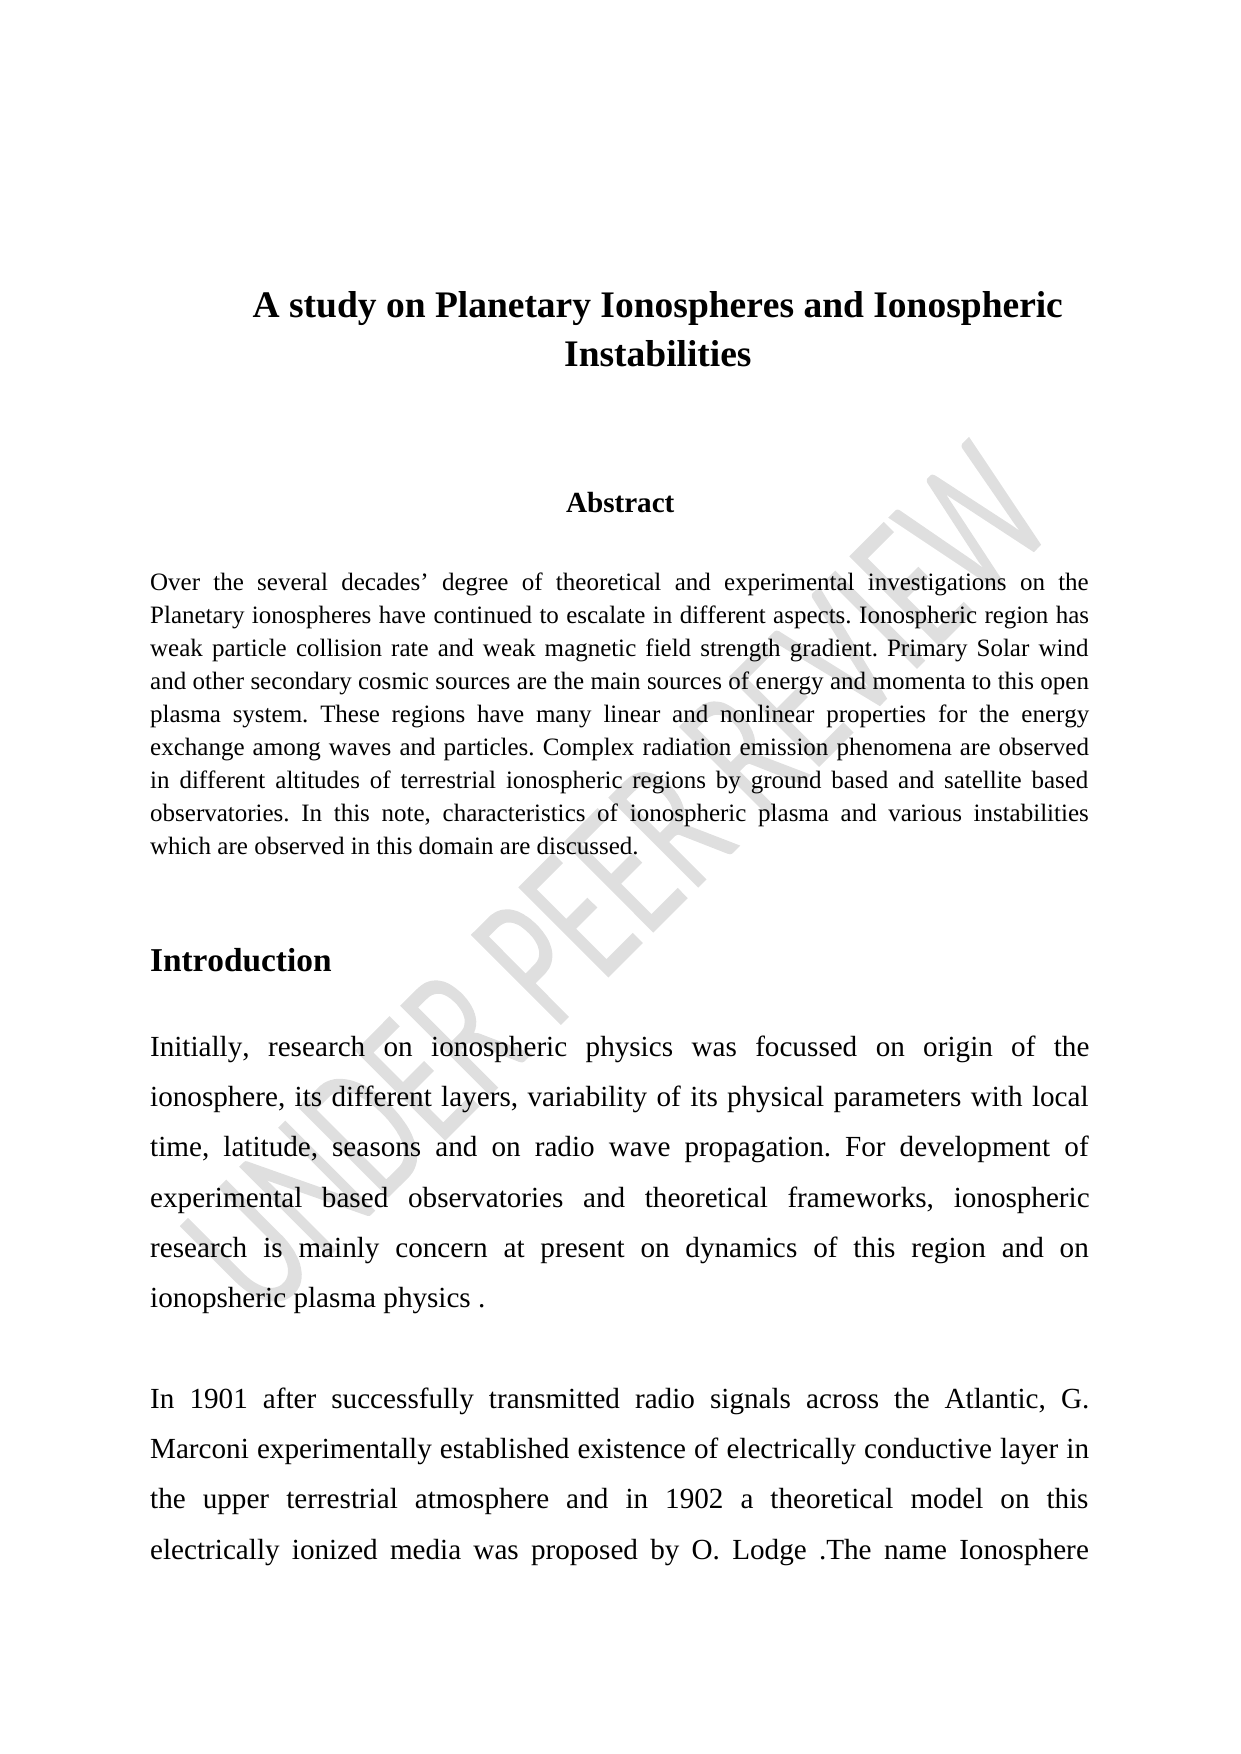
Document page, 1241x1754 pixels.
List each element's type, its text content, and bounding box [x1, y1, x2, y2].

text Introduction [150, 941, 1090, 979]
text Initially, research on ionospheric physics was focussed on origin of the ionosphere, its different layers, variability of its physical parameters with local time, latitude, seasons and on radio wave propagation. For development of experimental based observatories and theoretical frameworks, ionospheric research is mainly concern at present on dynamics of this region and on ionopsheric plasma physics . [150, 1029, 1090, 1314]
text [150, 1381, 1090, 1566]
list A study on Planetary Ionospheres and Ionospheric Instabilities [225, 282, 1090, 375]
text Abstract [150, 485, 1090, 518]
text Over the several decades’ degree of theoretical and experimental investigations on the Planetary ionospheres have continued to escalate in different aspects. Ionospheric region has weak particle collision rate and weak magnetic field strength gradient. Primary Solar wind and other secondary cosmic sources are the main sources of energy and momenta to this open plasma system. These regions have many linear and nonlinear properties for the energy exchange among waves and particles. Complex radiation emission phenomena are observed in different altitudes of terrestrial ionospheric regions by ground based and satellite based observatories. In this note, characteristics of ionospheric plasma and various instabilities which are observed in this domain are discussed. [150, 567, 1090, 860]
